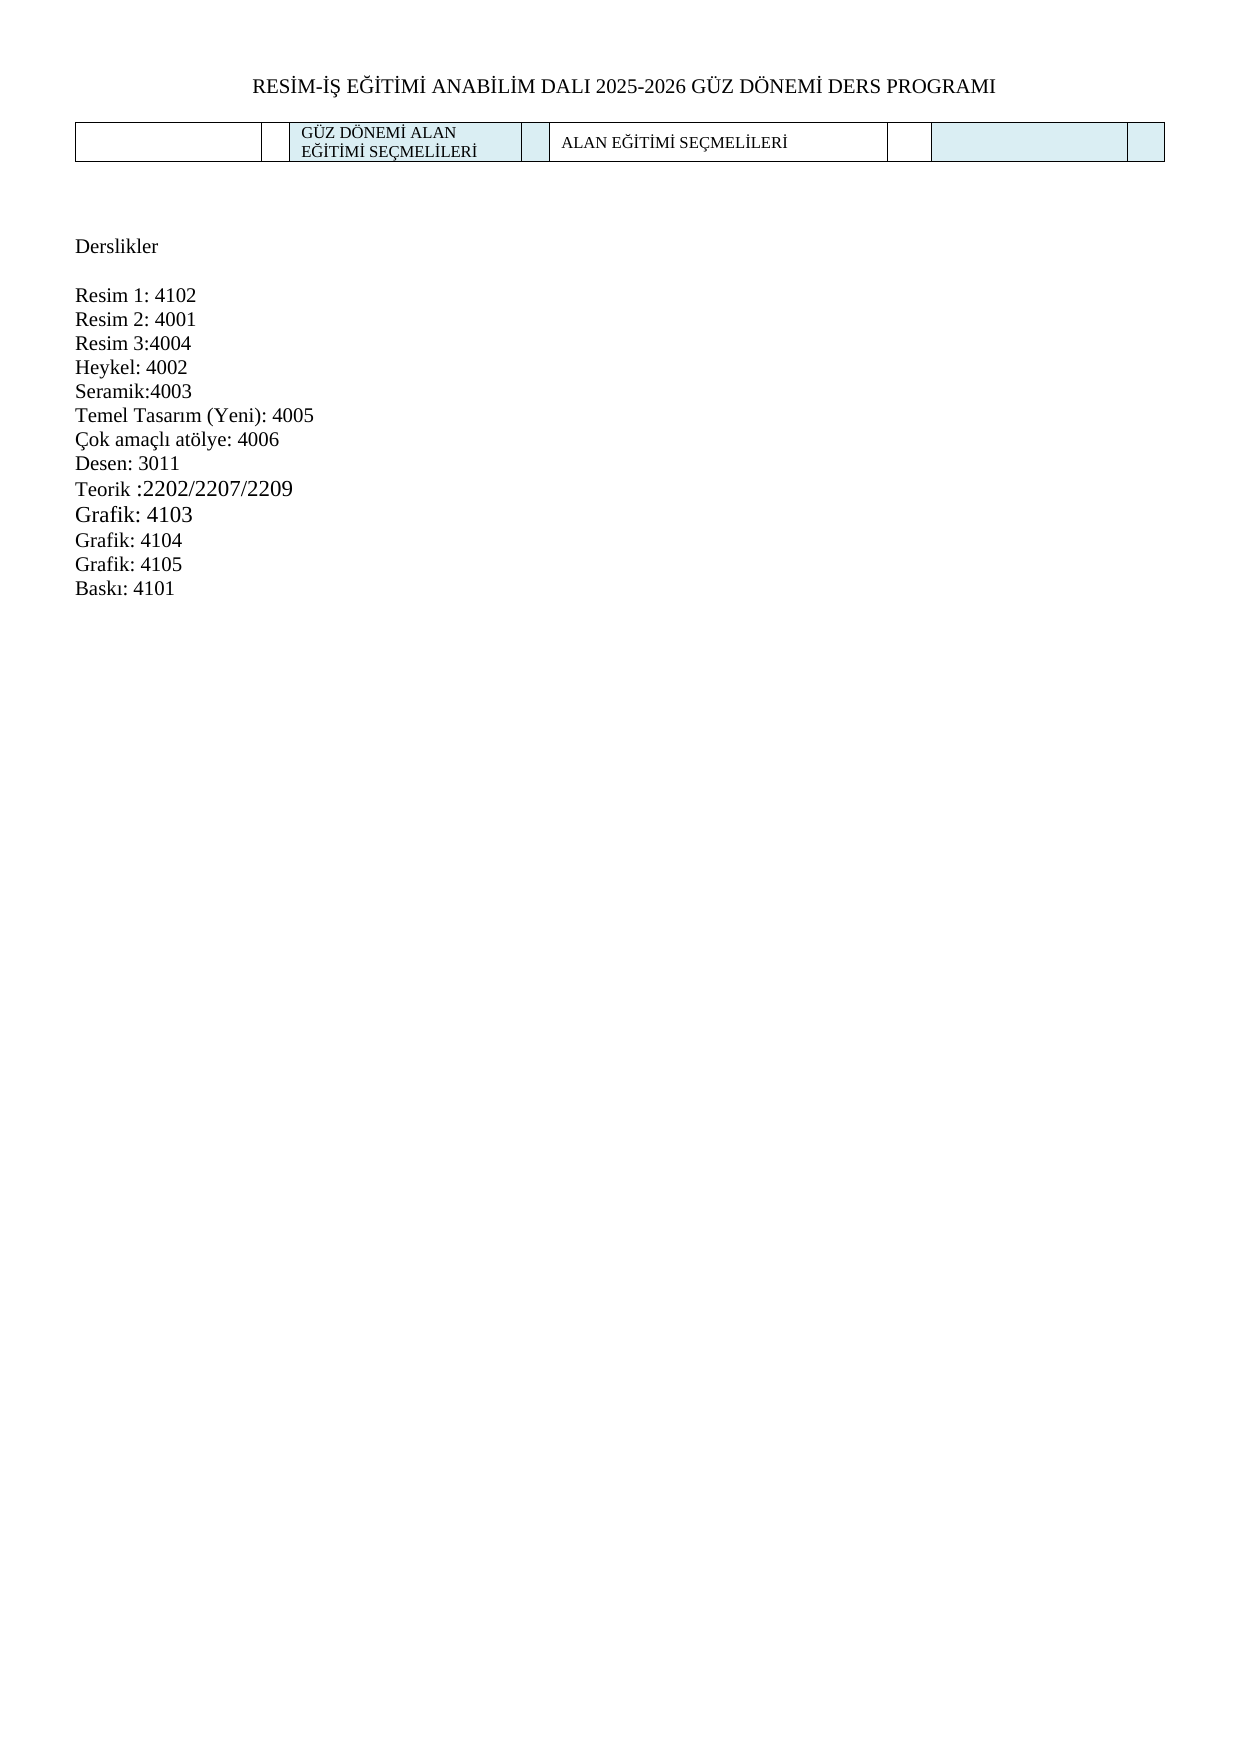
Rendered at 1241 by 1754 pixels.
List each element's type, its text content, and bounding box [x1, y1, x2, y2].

text Temel Tasarım (Yeni): 4005 [75, 403, 1165, 427]
text Grafik: 4103 [75, 501, 1165, 528]
text Resim 2: 4001 [75, 307, 1165, 331]
text Resim 1: 4102 [75, 283, 1165, 307]
text Çok amaçlı atölye: 4006 [75, 427, 1165, 451]
table_cell [1128, 123, 1164, 161]
table_cell [76, 123, 261, 161]
text Resim 3:4004 [75, 331, 1165, 355]
table_cell [522, 123, 549, 161]
text Derslikler [75, 234, 1165, 258]
text Baskı: 4101 [75, 576, 1165, 600]
text Grafik: 4105 [75, 552, 1165, 576]
text Desen: 3011 [75, 451, 1165, 475]
table_cell [262, 123, 289, 161]
text Seramik:4003 [75, 379, 1165, 403]
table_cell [290, 123, 521, 161]
table_cell [932, 123, 1127, 161]
table_cell [888, 123, 931, 161]
text Heykel: 4002 [75, 355, 1165, 379]
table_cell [550, 123, 887, 161]
text Teorik :2202/2207/2209 [75, 475, 1165, 501]
text Grafik: 4104 [75, 528, 1165, 552]
